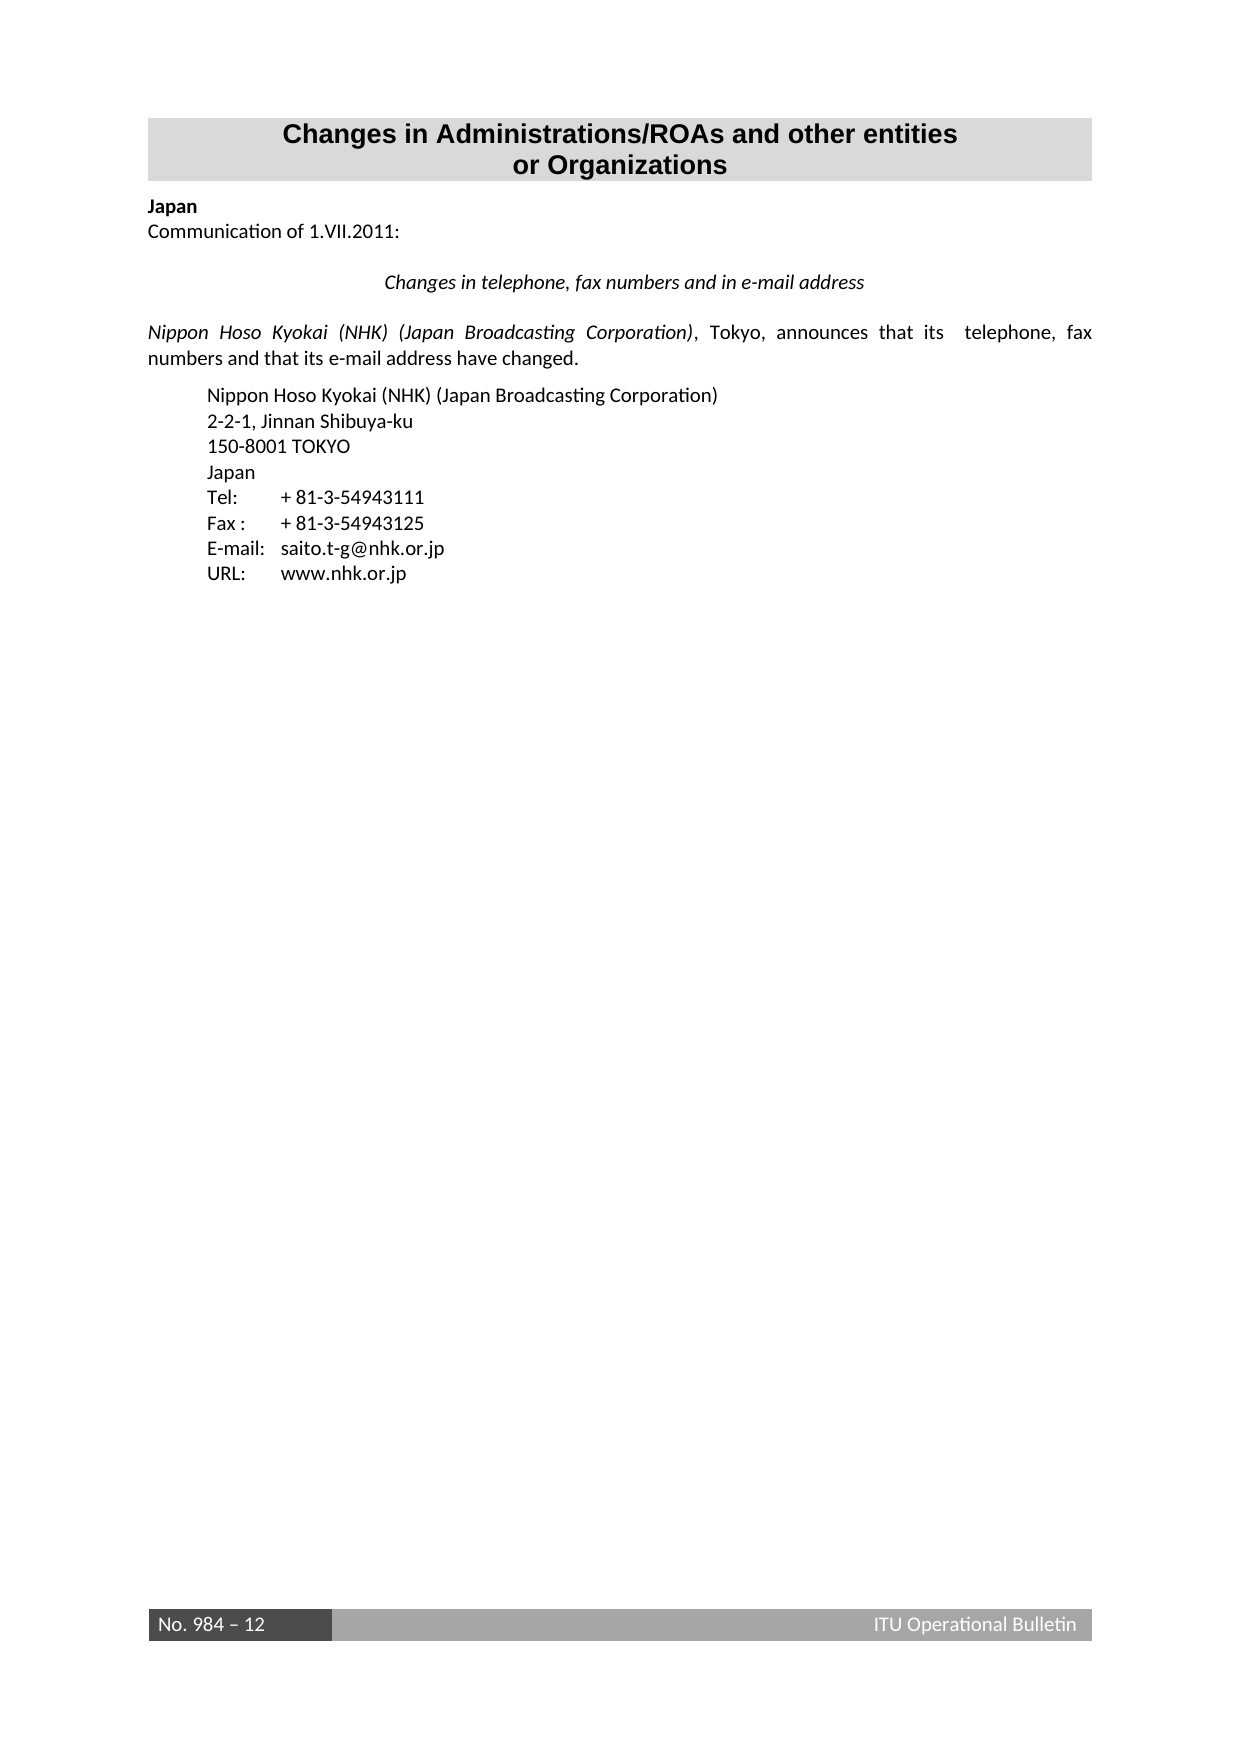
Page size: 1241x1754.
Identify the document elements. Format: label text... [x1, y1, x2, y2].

subtitle Changes in Administrations/ROAs and other entities or Organizations [148, 118, 1092, 181]
text Nippon Hoso Kyokai (NHK) (Japan Broadcasting Corporation), Tokyo, announces that its telephone, fax numbers and that its e-mail address have changed. [148, 319, 1092, 370]
text Communication of 1.VII.2011: [148, 218, 1092, 244]
text Japan [148, 193, 1092, 218]
text Changes in telephone, fax numbers and in e-mail address [185, 269, 1064, 294]
text Nippon Hoso Kyokai (NHK) (Japan Broadcasting Corporation) 2-2-1, Jinnan Shibuya-ku 150-8001 TOKYO Japan Tel: + 81-3-54943111 Fax : + 81-3-54943125 E-mail: saito.t-g@nhk.or.jp URL: www.nhk.or.jp [148, 383, 1092, 586]
